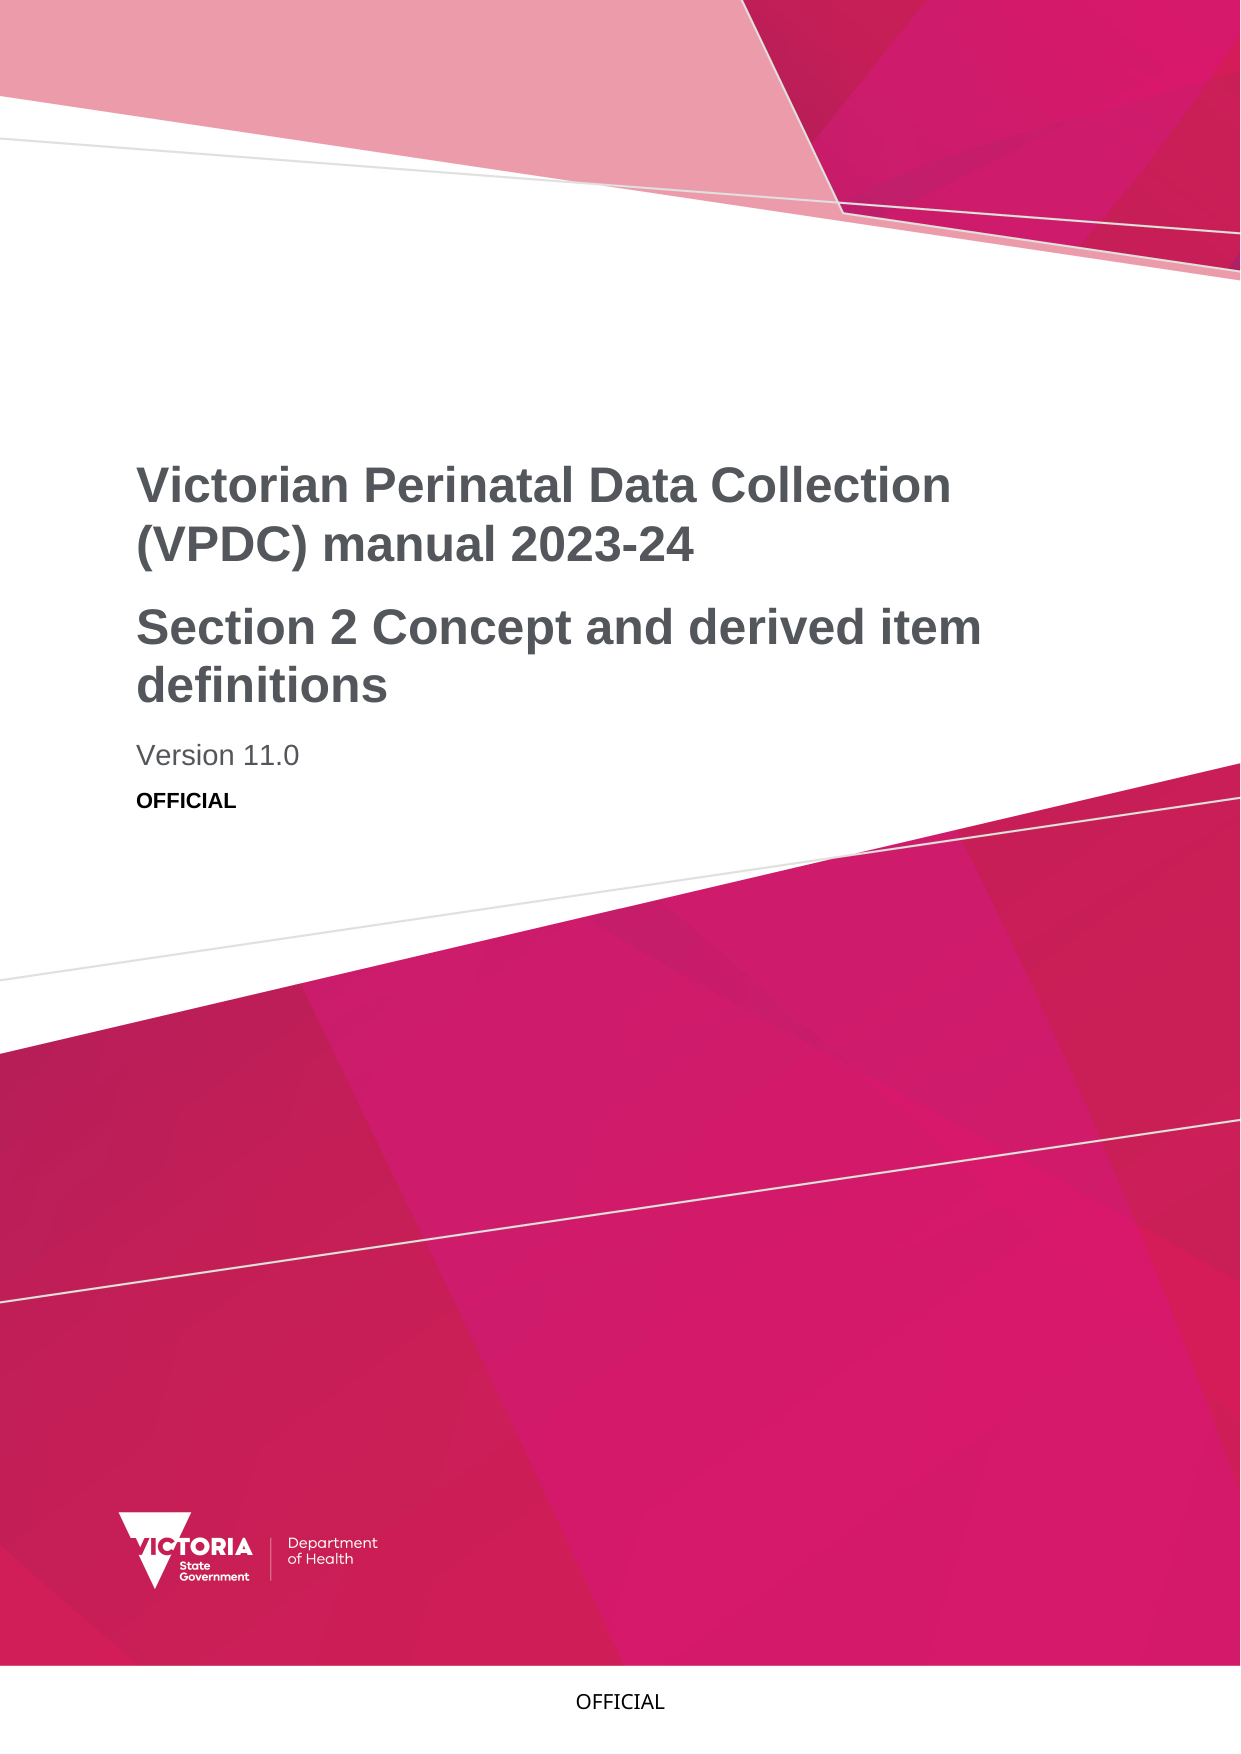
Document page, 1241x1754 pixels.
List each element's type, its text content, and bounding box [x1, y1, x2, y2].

table_cell [136, 785, 1104, 814]
table_header Victorian Perinatal Data Collection (VPDC) manual 2023-24 Section 2 Concept and derived item definitions [136, 455, 1104, 738]
picture [0, 0, 1241, 1666]
table_cell Version 11.0 [136, 739, 1104, 784]
